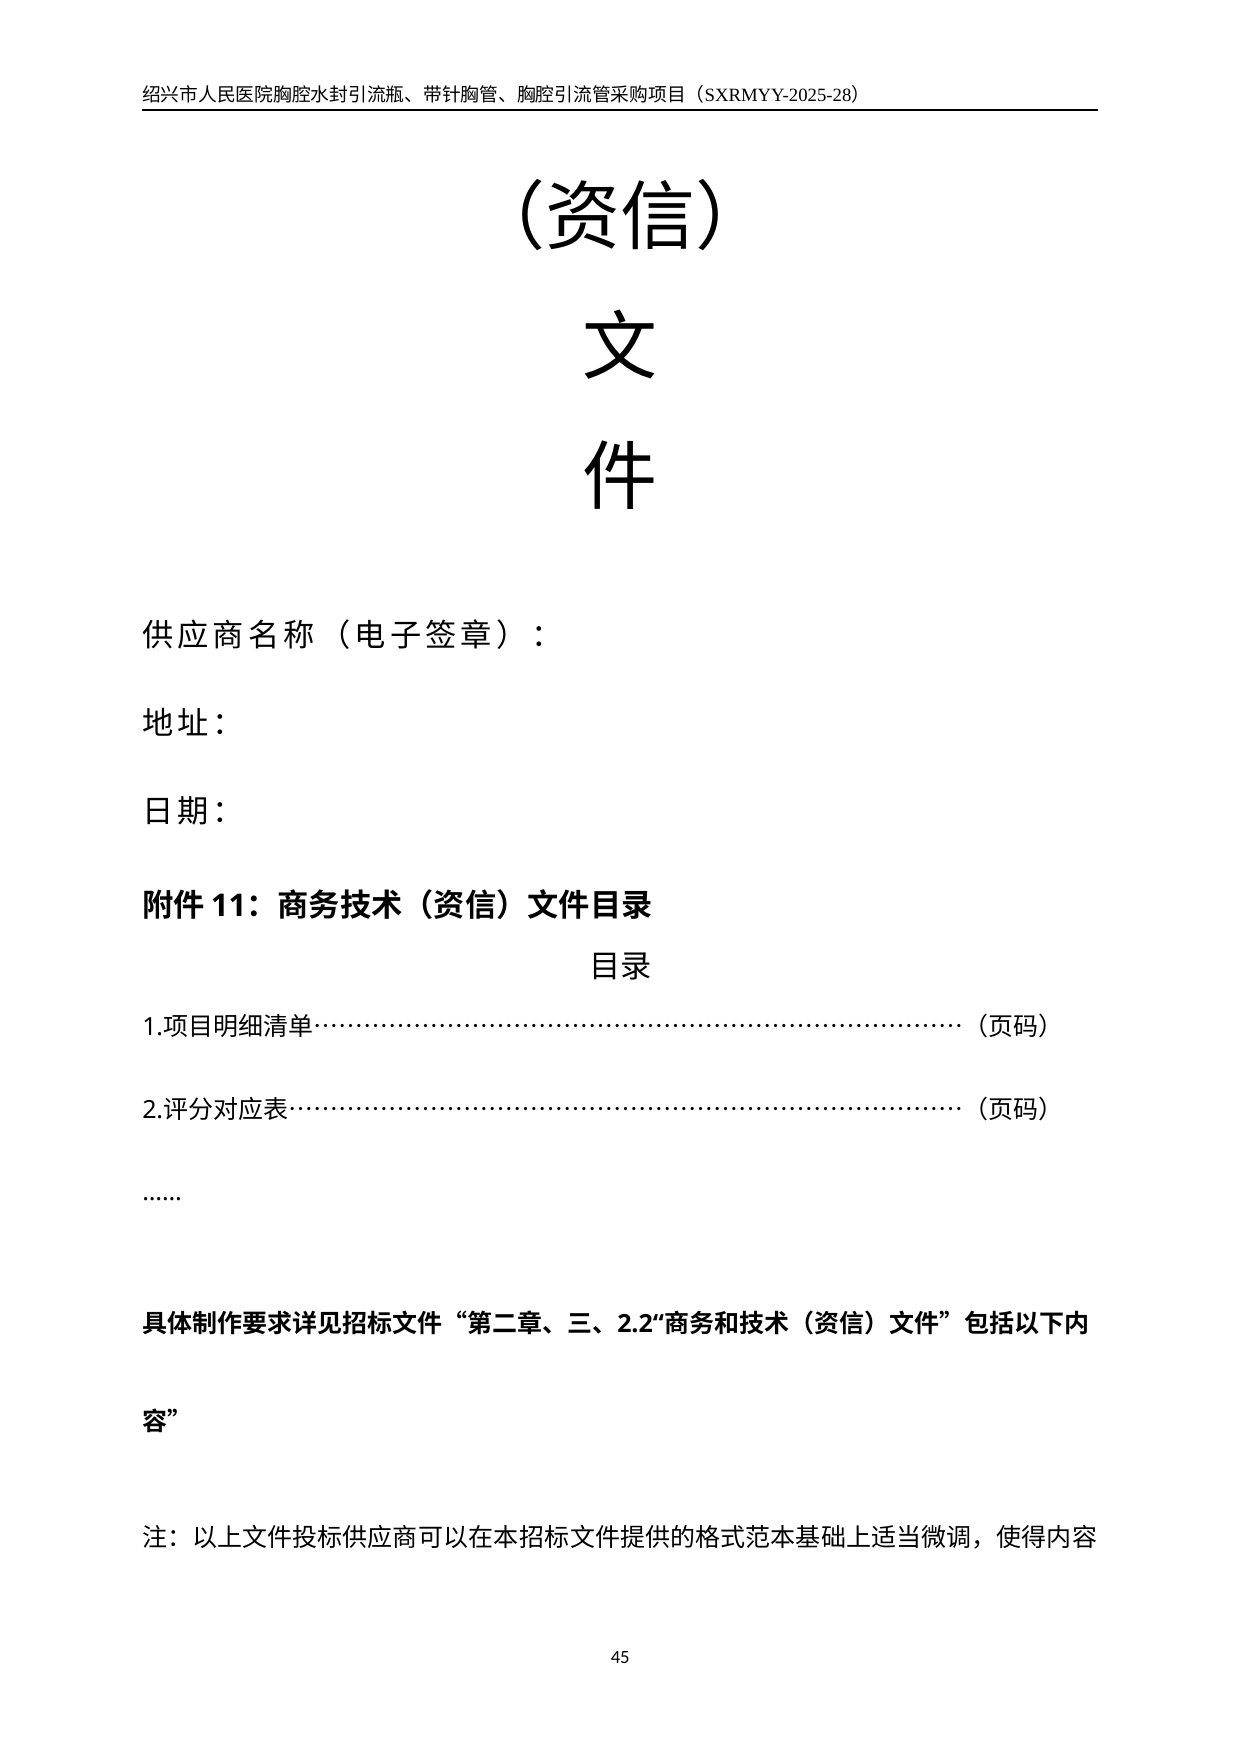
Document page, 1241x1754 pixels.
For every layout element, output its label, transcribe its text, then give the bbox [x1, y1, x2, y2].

text …… [142, 1158, 1098, 1223]
text 附件11：商务技术（资信）文件目录 [142, 880, 1098, 925]
text 件 [142, 406, 1098, 536]
text 供应商名称（电子签章）： [142, 601, 1110, 666]
text 文 [142, 276, 1098, 406]
text 2.评分对应表………………………………………………………………………（页码） [142, 1075, 1098, 1140]
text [142, 1503, 1098, 1568]
text （资信） [142, 146, 1098, 276]
text 地址： [142, 688, 1110, 753]
text 具体制作要求详见招标文件“第二章、三、2.2“商务和技术（资信）文件”包括以下内容” [142, 1289, 1098, 1452]
text 目录 [142, 941, 1098, 987]
text 1.项目明细清单……………………………………………………………………（页码） [142, 992, 1098, 1057]
text 日期： [142, 776, 1110, 841]
